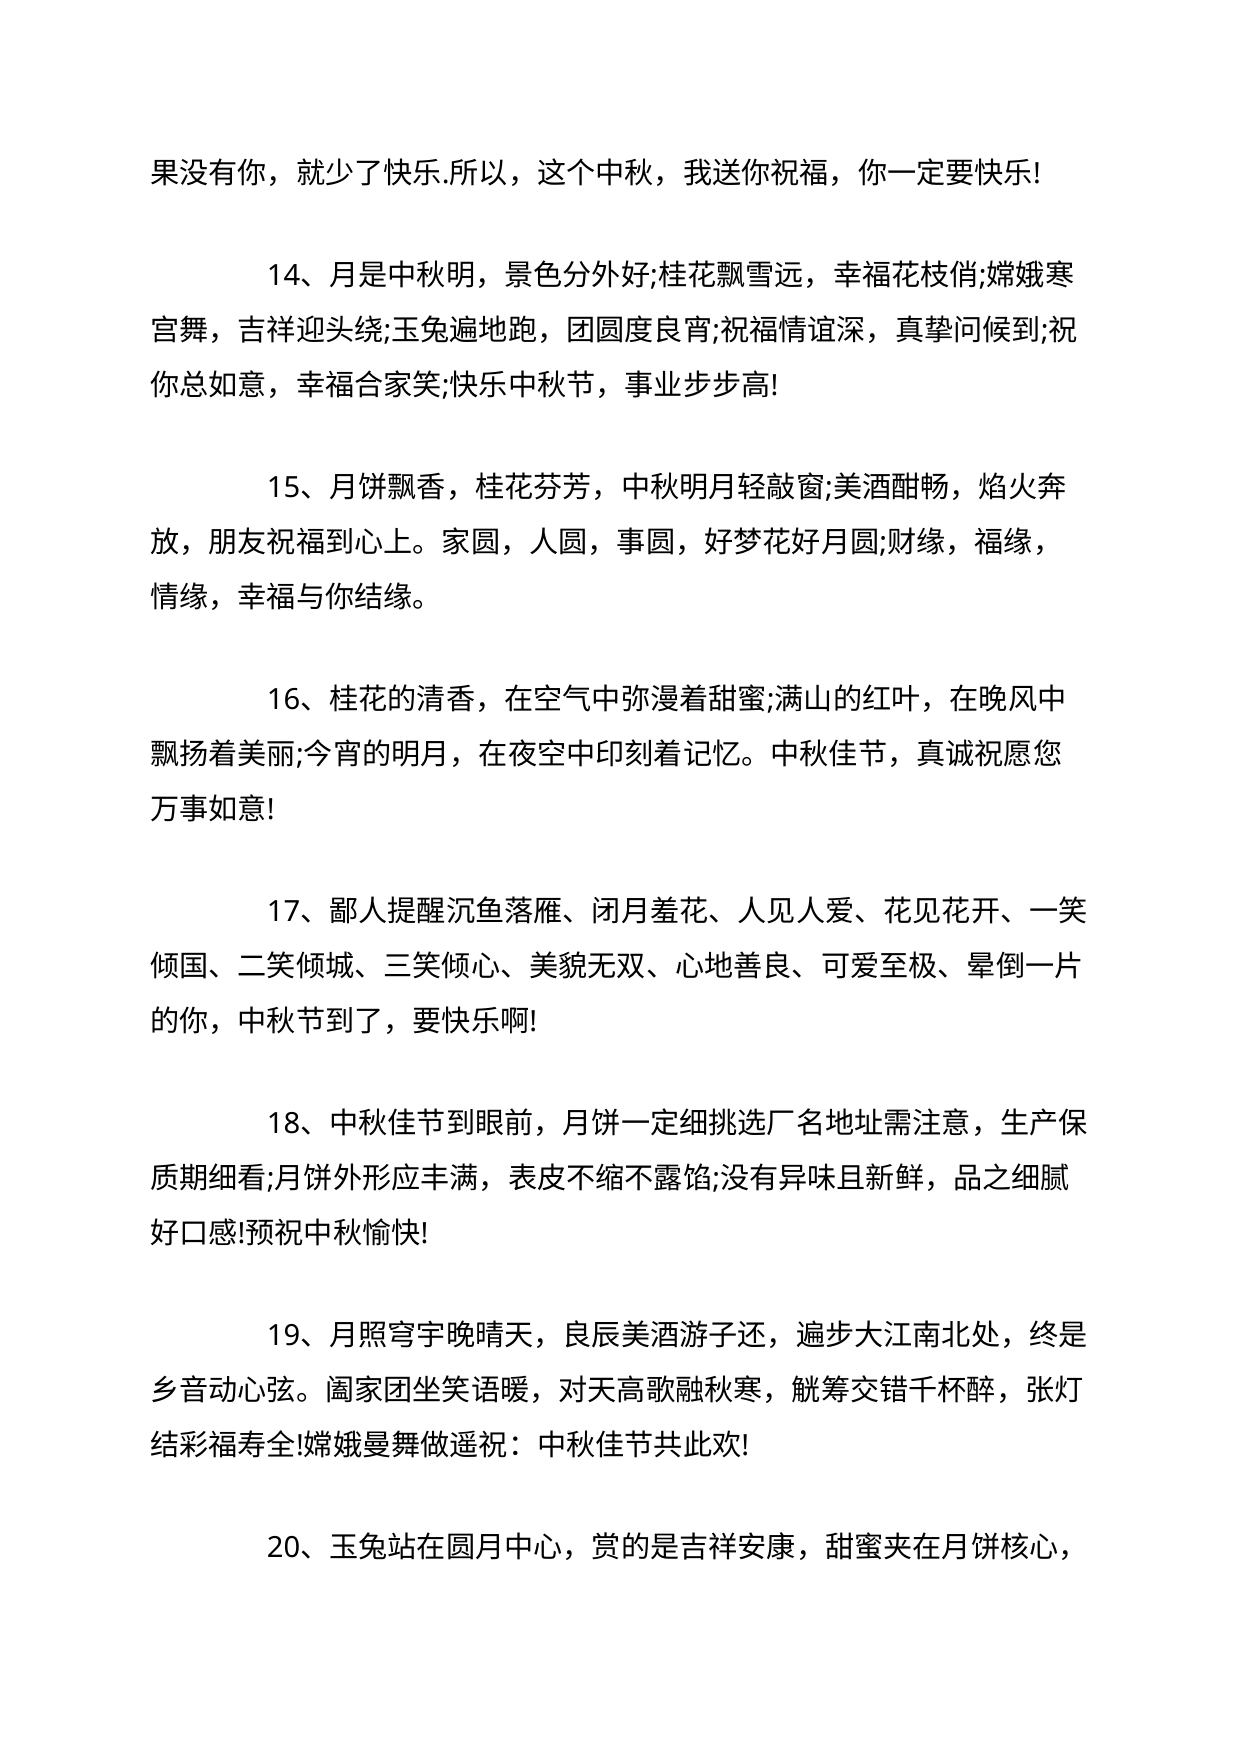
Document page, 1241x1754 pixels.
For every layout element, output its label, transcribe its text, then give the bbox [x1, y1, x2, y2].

text 19、月照穹宇晚晴天，良辰美酒游子还，遍步大江南北处，终是乡音动心弦。阖家团坐笑语暖，对天高歌融秋寒，觥筹交错千杯醉，张灯结彩福寿全!嫦娥曼舞做遥祝：中秋佳节共此欢! [150, 1312, 1090, 1464]
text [150, 1523, 1090, 1566]
text 15、月饼飘香，桂花芬芳，中秋明月轻敲窗;美酒酣畅，焰火奔放，朋友祝福到心上。家圆，人圆，事圆，好梦花好月圆;财缘，福缘，情缘，幸福与你结缘。 [150, 464, 1090, 616]
text 16、桂花的清香，在空气中弥漫着甜蜜;满山的红叶，在晚风中飘扬着美丽;今宵的明月，在夜空中印刻着记忆。中秋佳节，真诚祝愿您万事如意! [150, 676, 1090, 828]
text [150, 150, 1090, 192]
text 18、中秋佳节到眼前，月饼一定细挑选厂名地址需注意，生产保质期细看;月饼外形应丰满，表皮不缩不露馅;没有异味且新鲜，品之细腻好口感!预祝中秋愉快! [150, 1099, 1090, 1252]
text 14、月是中秋明，景色分外好;桂花飘雪远，幸福花枝俏;嫦娥寒宫舞，吉祥迎头绕;玉兔遍地跑，团圆度良宵;祝福情谊深，真挚问候到;祝你总如意，幸福合家笑;快乐中秋节，事业步步高! [150, 252, 1090, 404]
text 17、鄙人提醒沉鱼落雁、闭月羞花、人见人爱、花见花开、一笑倾国、二笑倾城、三笑倾心、美貌无双、心地善良、可爱至极、晕倒一片的你，中秋节到了，要快乐啊! [150, 888, 1090, 1040]
